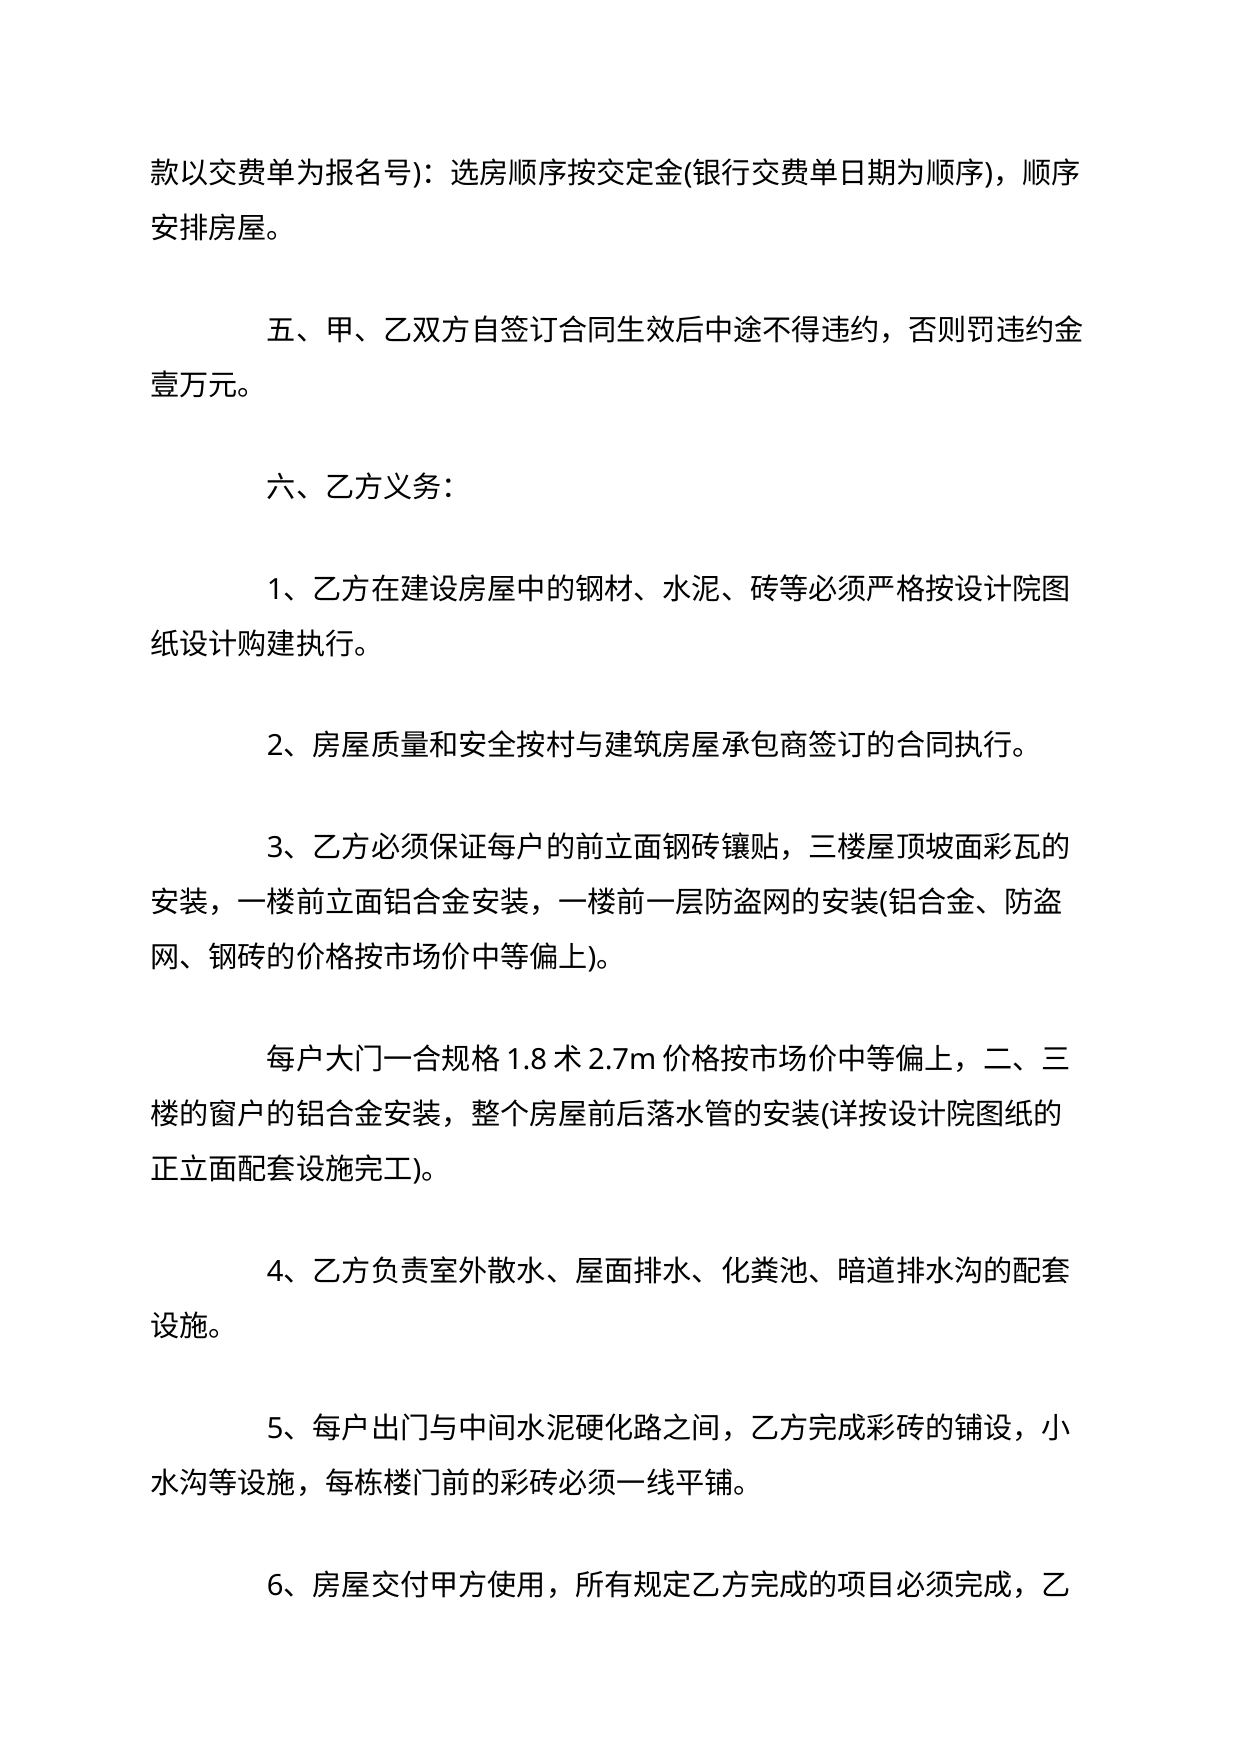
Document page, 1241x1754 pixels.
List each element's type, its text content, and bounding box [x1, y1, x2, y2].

text 4、乙方负责室外散水、屋面排水、化粪池、暗道排水沟的配套设施。 [150, 1248, 1090, 1345]
text 2、房屋质量和安全按村与建筑房屋承包商签订的合同执行。 [150, 722, 1090, 764]
text 3、乙方必须保证每户的前立面钢砖镶贴，三楼屋顶坡面彩瓦的安装，一楼前立面铝合金安装，一楼前一层防盗网的安装(铝合金、防盗网、钢砖的价格按市场价中等偏上)。 [150, 824, 1090, 976]
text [150, 1561, 1090, 1604]
text 1、乙方在建设房屋中的钢材、水泥、砖等必须严格按设计院图纸设计购建执行。 [150, 565, 1090, 662]
text 5、每户出门与中间水泥硬化路之间，乙方完成彩砖的铺设，小水沟等设施，每栋楼门前的彩砖必须一线平铺。 [150, 1405, 1090, 1502]
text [150, 150, 1090, 247]
text 五、甲、乙双方自签订合同生效后中途不得违约，否则罚违约金壹万元。 [150, 307, 1090, 404]
text 每户大门一合规格1.8术2.7m价格按市场价中等偏上，二、三楼的窗户的铝合金安装，整个房屋前后落水管的安装(详按设计院图纸的正立面配套设施完工)。 [150, 1036, 1090, 1188]
text 六、乙方义务： [150, 463, 1090, 506]
